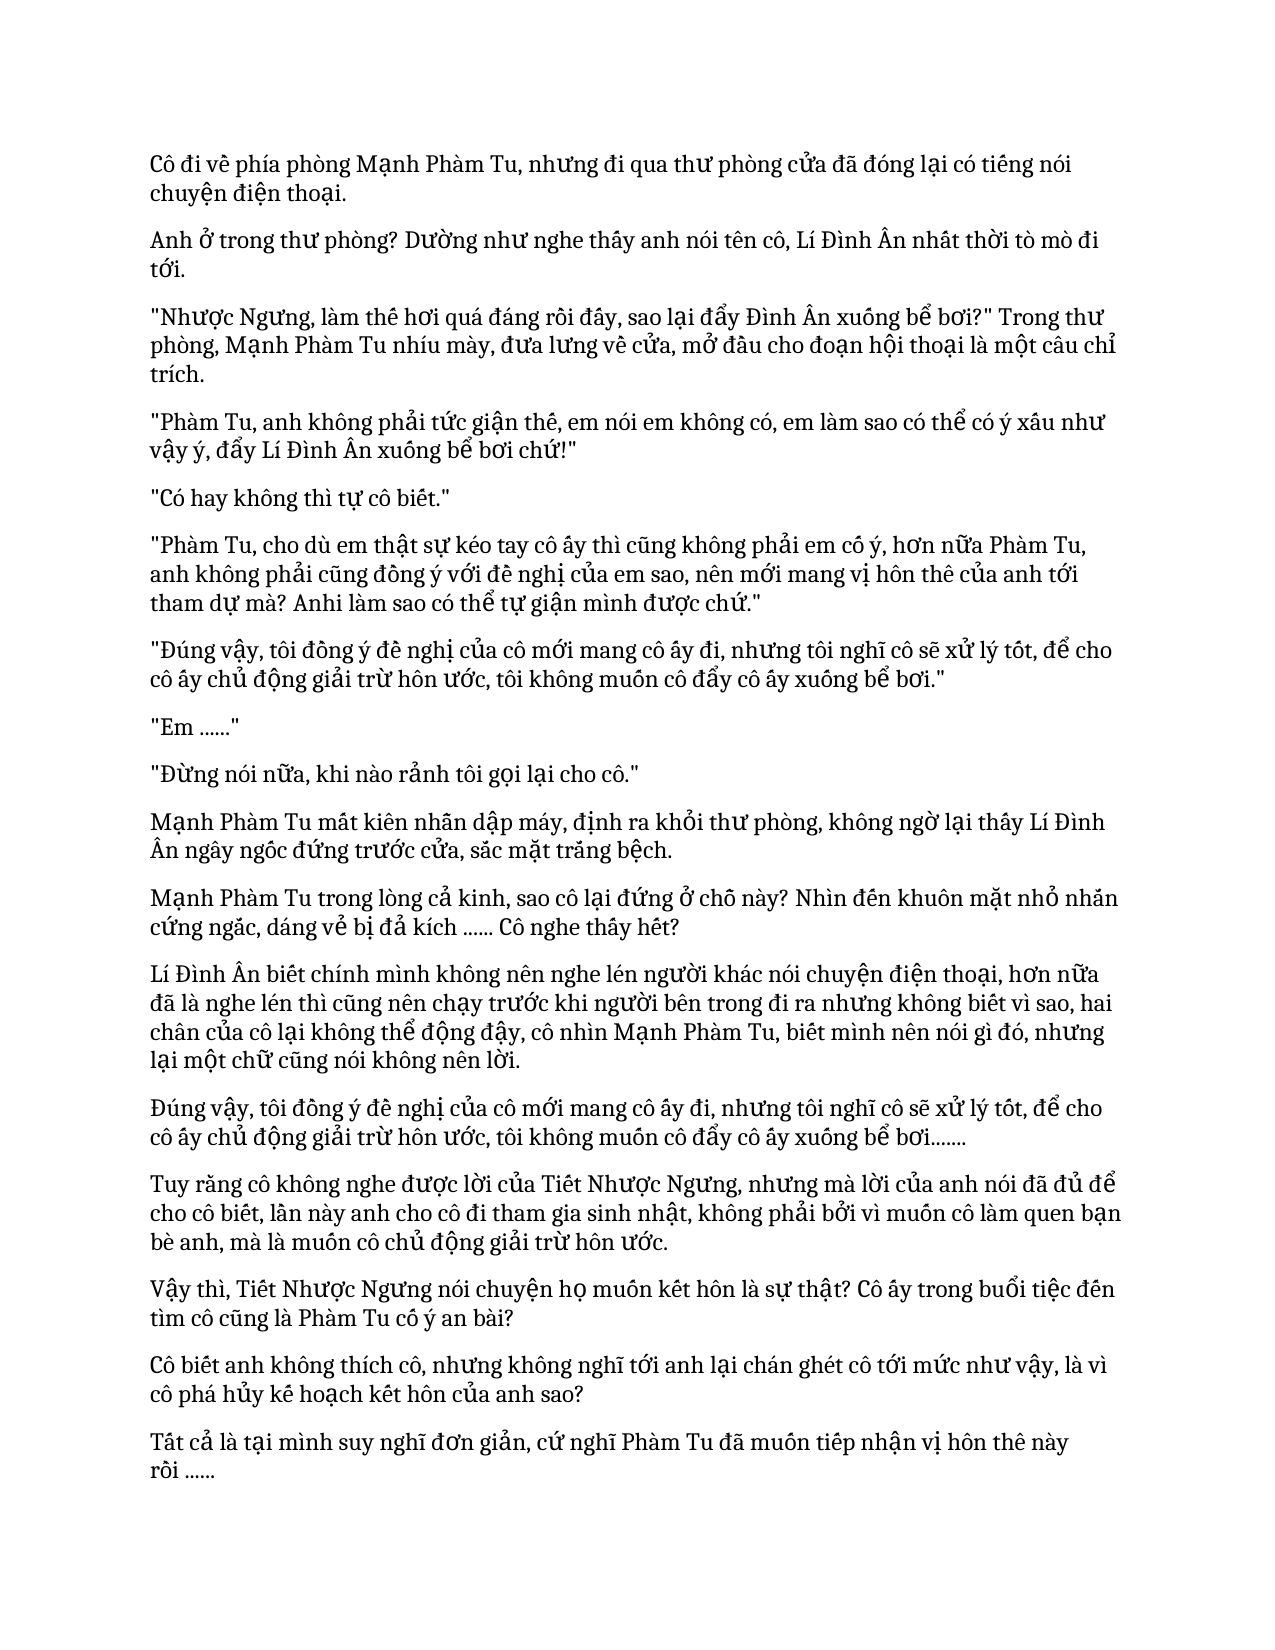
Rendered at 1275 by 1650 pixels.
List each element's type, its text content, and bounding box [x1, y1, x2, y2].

text Cô biết anh không thích cô, nhưng không nghĩ tới anh lại chán ghét cô tới mức như vậy, là vì cô phá hủy kế hoạch kết hôn của anh sao? [150, 1351, 1125, 1409]
text Tất cả là tại mình suy nghĩ đơn giản, cứ nghĩ Phàm Tu đã muốn tiếp nhận vị hôn thê này rồi ...... [150, 1427, 1125, 1485]
text Cô đi về phía phòng Mạnh Phàm Tu, nhưng đi qua thư phòng cửa đã đóng lại có tiếng nói chuyện điện thoại. [150, 150, 1125, 207]
text Lí Đình Ân biết chính mình không nên nghe lén người khác nói chuyện điện thoại, hơn nữa đã là nghe lén thì cũng nên chạy trước khi người bên trong đi ra nhưng không biết vì sao, hai chân của cô lại không thể động đậy, cô nhìn Mạnh Phàm Tu, biết mình nên nói gì đó, nhưng lại một chữ cũng nói không nên lời. [150, 960, 1125, 1075]
text Mạnh Phàm Tu trong lòng cả kinh, sao cô lại đứng ở chỗ này? Nhìn đến khuôn mặt nhỏ nhắn cứng ngắc, dáng vẻ bị đả kích ...... Cô nghe thấy hết? [150, 884, 1125, 941]
text Đúng vậy, tôi đồng ý đề nghị của cô mới mang cô ấy đi, nhưng tôi nghĩ cô sẽ xử lý tốt, để cho cô ấy chủ động giải trừ hôn ước, tôi không muốn cô đẩy cô ấy xuống bể bơi....... [150, 1094, 1125, 1151]
text Tuy rằng cô không nghe được lời của Tiết Nhược Ngưng, nhưng mà lời của anh nói đã đủ để cho cô biết, lần này anh cho cô đi tham gia sinh nhật, không phải bởi vì muốn cô làm quen bạn bè anh, mà là muốn cô chủ động giải trừ hôn ước. [150, 1170, 1125, 1256]
text "Đừng nói nữa, khi nào rảnh tôi gọi lại cho cô." [150, 760, 1125, 789]
text "Phàm Tu, anh không phải tức giận thế, em nói em không có, em làm sao có thể có ý xấu như vậy ý, đẩy Lí Đình Ân xuống bể bơi chứ!" [150, 407, 1125, 465]
text Vậy thì, Tiết Nhược Ngưng nói chuyện họ muốn kết hôn là sự thật? Cô ấy trong buổi tiệc đến tìm cô cũng là Phàm Tu cố ý an bài? [150, 1275, 1125, 1332]
text Mạnh Phàm Tu mất kiên nhẫn dập máy, định ra khỏi thư phòng, không ngờ lại thấy Lí Đình Ân ngây ngốc đứng trước cửa, sắc mặt trắng bệch. [150, 807, 1125, 865]
text "Nhược Ngưng, làm thế hơi quá đáng rồi đấy, sao lại đẩy Đình Ân xuống bể bơi?" Trong thư phòng, Mạnh Phàm Tu nhíu mày, đưa lưng về cửa, mở đầu cho đoạn hội thoại là một câu chỉ trích. [150, 302, 1125, 389]
text Anh ở trong thư phòng? Dường như nghe thấy anh nói tên cô, Lí Đình Ân nhất thời tò mò đi tới. [150, 226, 1125, 284]
text "Có hay không thì tự cô biết." [150, 484, 1125, 512]
text "Đúng vậy, tôi đồng ý đề nghị của cô mới mang cô ấy đi, nhưng tôi nghĩ cô sẽ xử lý tốt, để cho cô ấy chủ động giải trừ hôn ước, tôi không muốn cô đẩy cô ấy xuống bể bơi." [150, 636, 1125, 694]
text "Em ......" [150, 712, 1125, 741]
text "Phàm Tu, cho dù em thật sự kéo tay cô ấy thì cũng không phải em cố ý, hơn nữa Phàm Tu, anh không phải cũng đồng ý với đề nghị của em sao, nên mới mang vị hôn thê của anh tới tham dự mà? Anhi làm sao có thể tự giận mình được chứ." [150, 531, 1125, 617]
